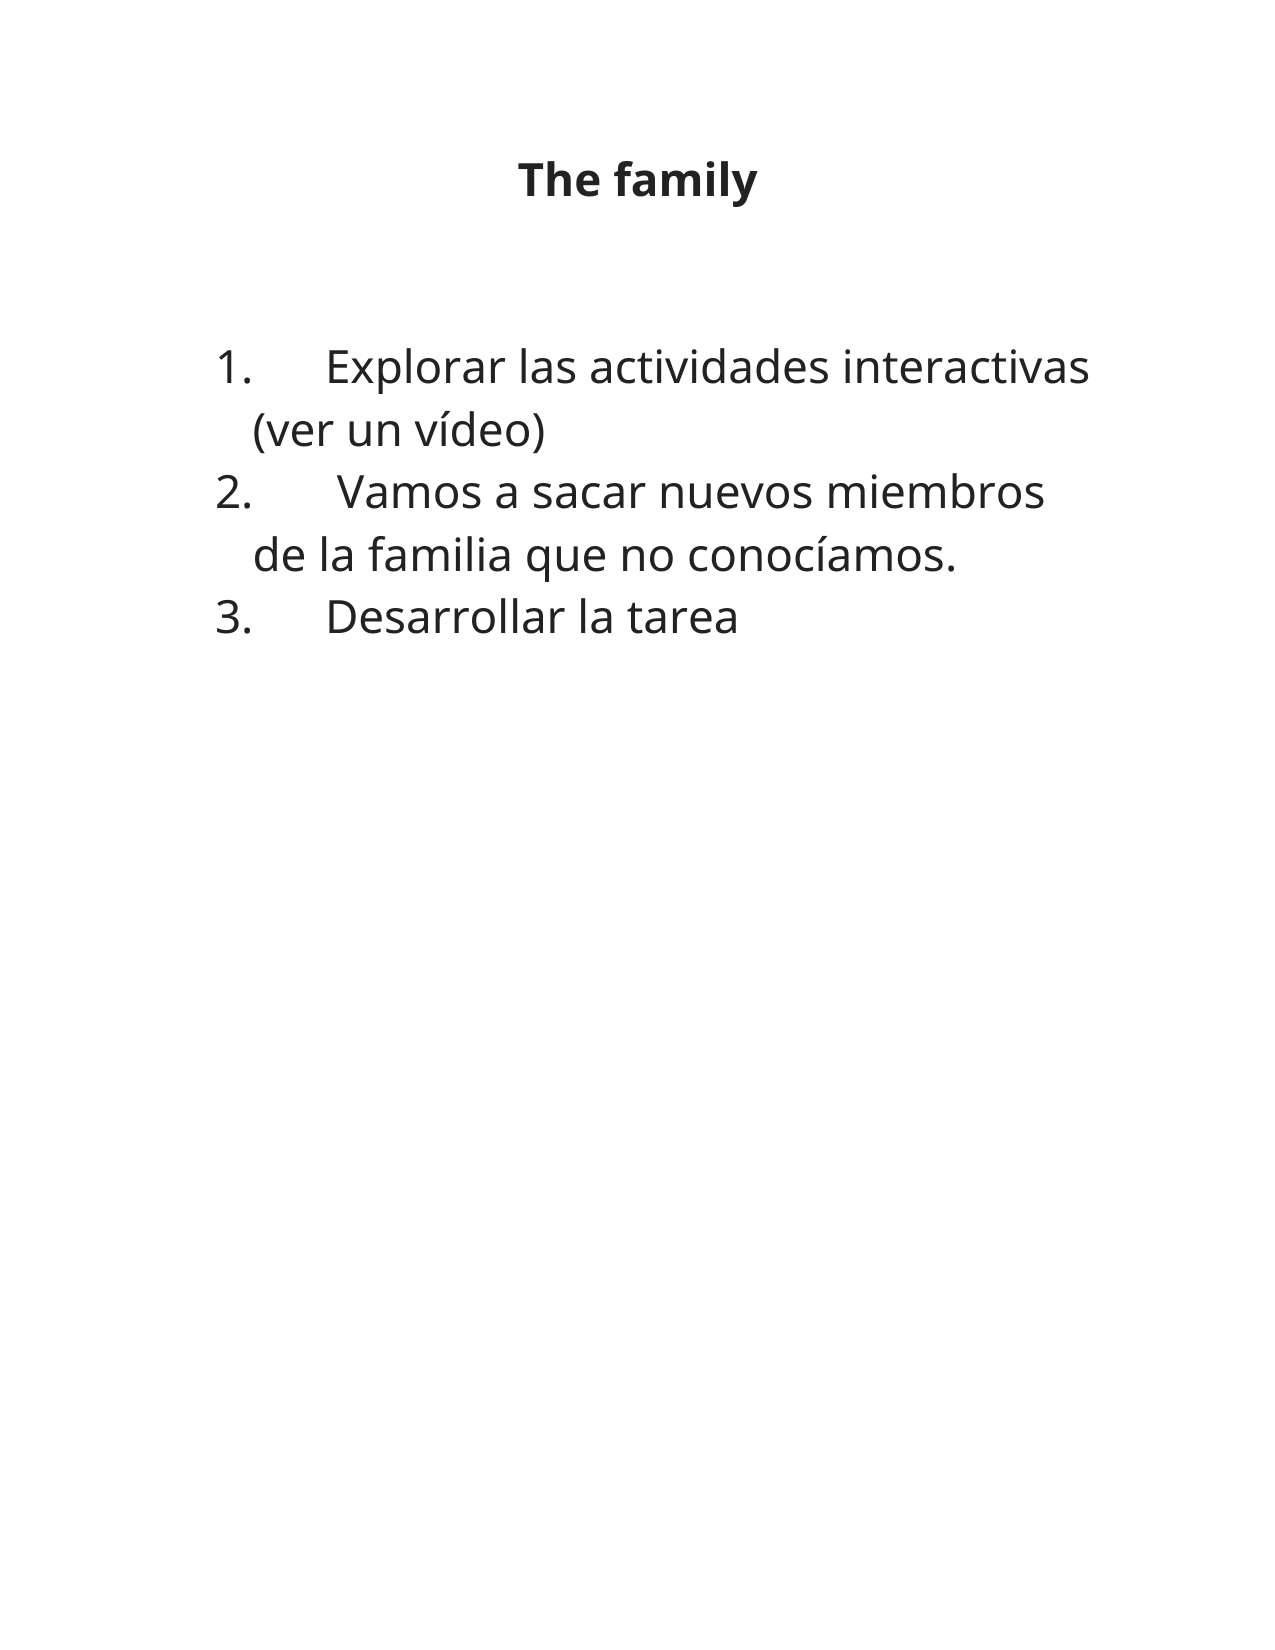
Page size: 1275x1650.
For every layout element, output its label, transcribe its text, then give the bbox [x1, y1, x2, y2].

list Explorar las actividades interactivas (ver un vídeo) [215, 335, 1098, 459]
list Vamos a sacar nuevos miembros de la familia que no conocíamos. [215, 459, 1098, 584]
text The family [177, 148, 1098, 210]
list Desarrollar la tarea [215, 584, 1098, 647]
